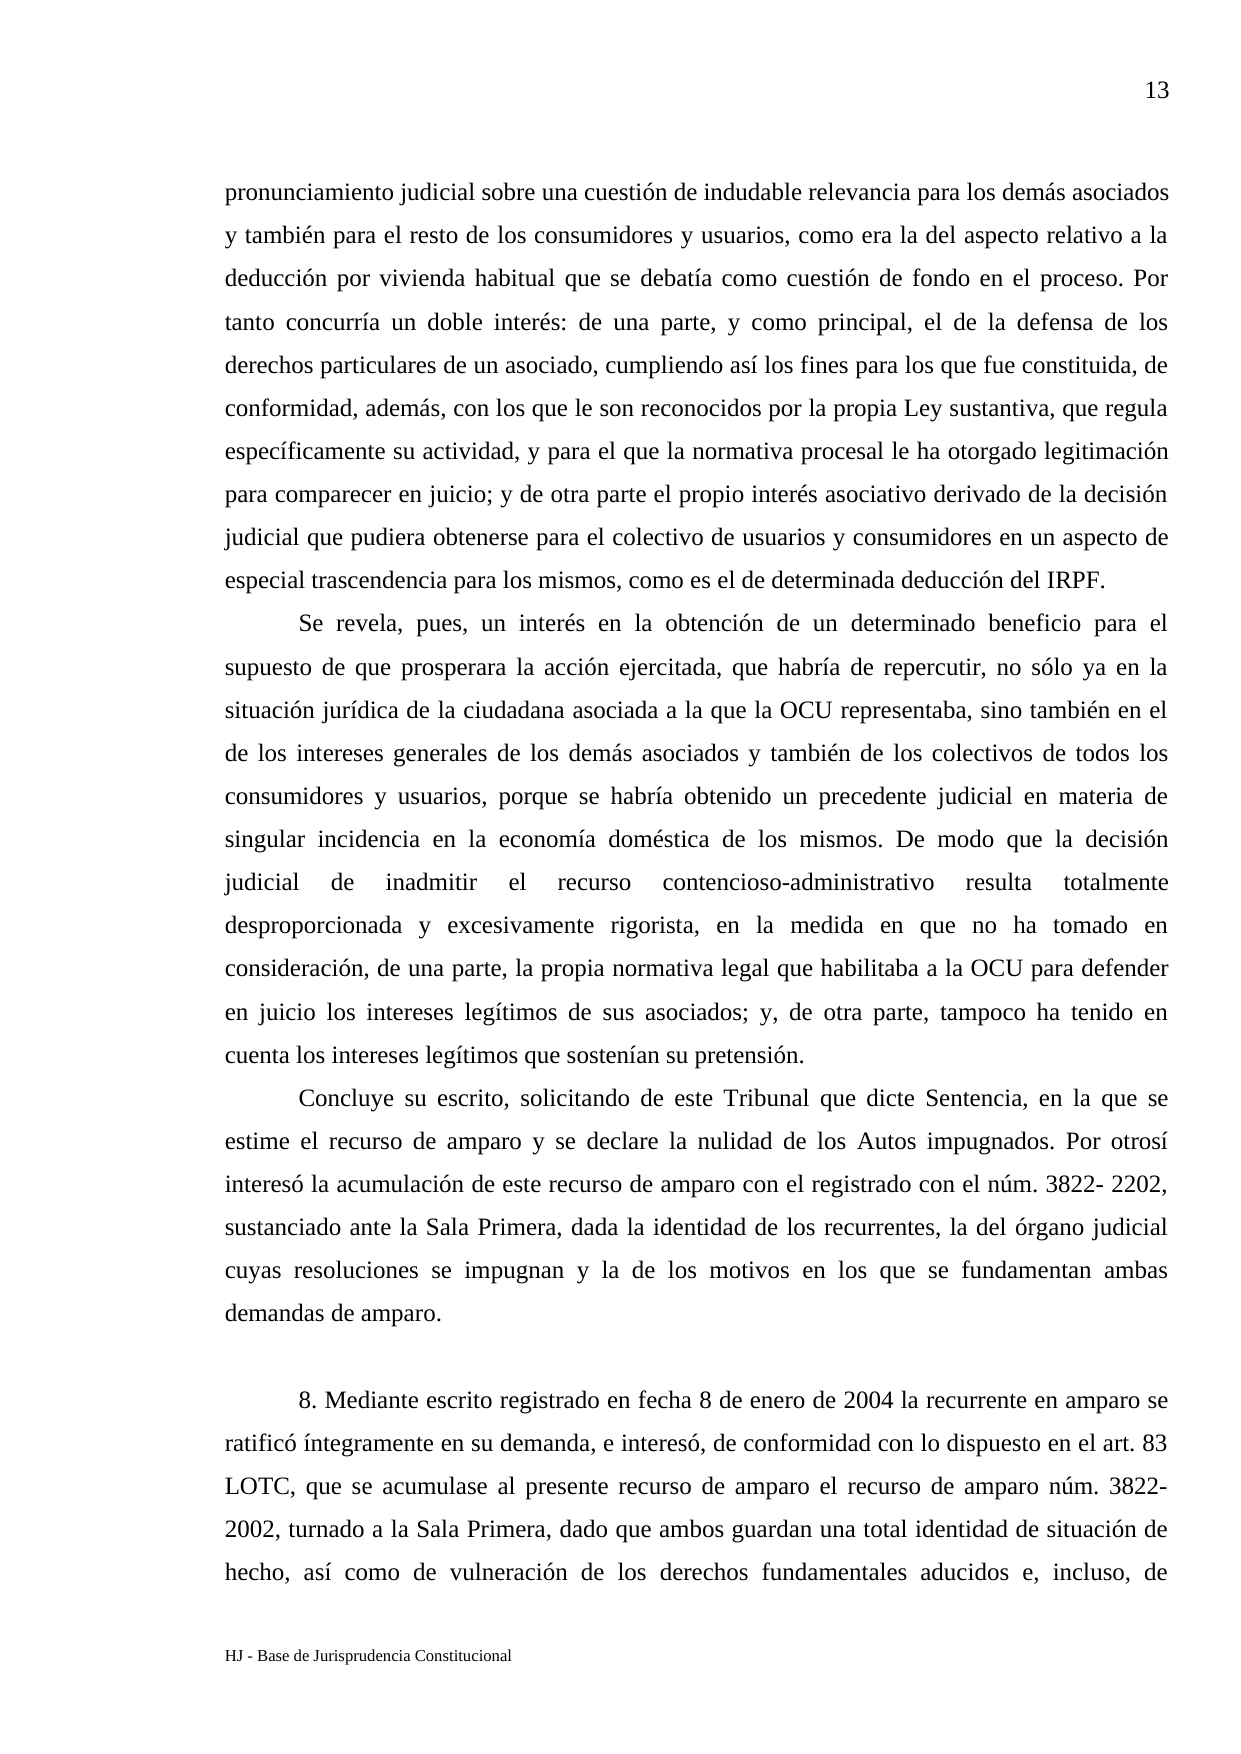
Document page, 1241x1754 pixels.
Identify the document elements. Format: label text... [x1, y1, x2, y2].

text Concluye su escrito, solicitando de este Tribunal que dicte Sentencia, en la que se estime el recurso de amparo y se declare la nulidad de los Autos impugnados. Por otrosí interesó la acumulación de este recurso de amparo con el registrado con el núm. 3822- 2202, sustanciado ante la Sala Primera, dada la identidad de los recurrentes, la del órgano judicial cuyas resoluciones se impugnan y la de los motivos en los que se fundamentan ambas demandas de amparo. [224, 1083, 1169, 1327]
text Se revela, pues, un interés en la obtención de un determinado beneficio para el supuesto de que prosperara la acción ejercitada, que habría de repercutir, no sólo ya en la situación jurídica de la ciudadana asociada a la que la OCU representaba, sino también en el de los intereses generales de los demás asociados y también de los colectivos de todos los consumidores y usuarios, porque se habría obtenido un precedente judicial en materia de singular incidencia en la economía doméstica de los mismos. De modo que la decisión judicial de inadmitir el recurso contencioso-administrativo resulta totalmente desproporcionada y excesivamente rigorista, en la medida en que no ha tomado en consideración, de una parte, la propia normativa legal que habilitaba a la OCU para defender en juicio los intereses legítimos de sus asociados; y, de otra parte, tampoco ha tenido en cuenta los intereses legítimos que sostenían su pretensión. [224, 608, 1169, 1068]
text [224, 177, 1169, 594]
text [224, 1385, 1169, 1586]
